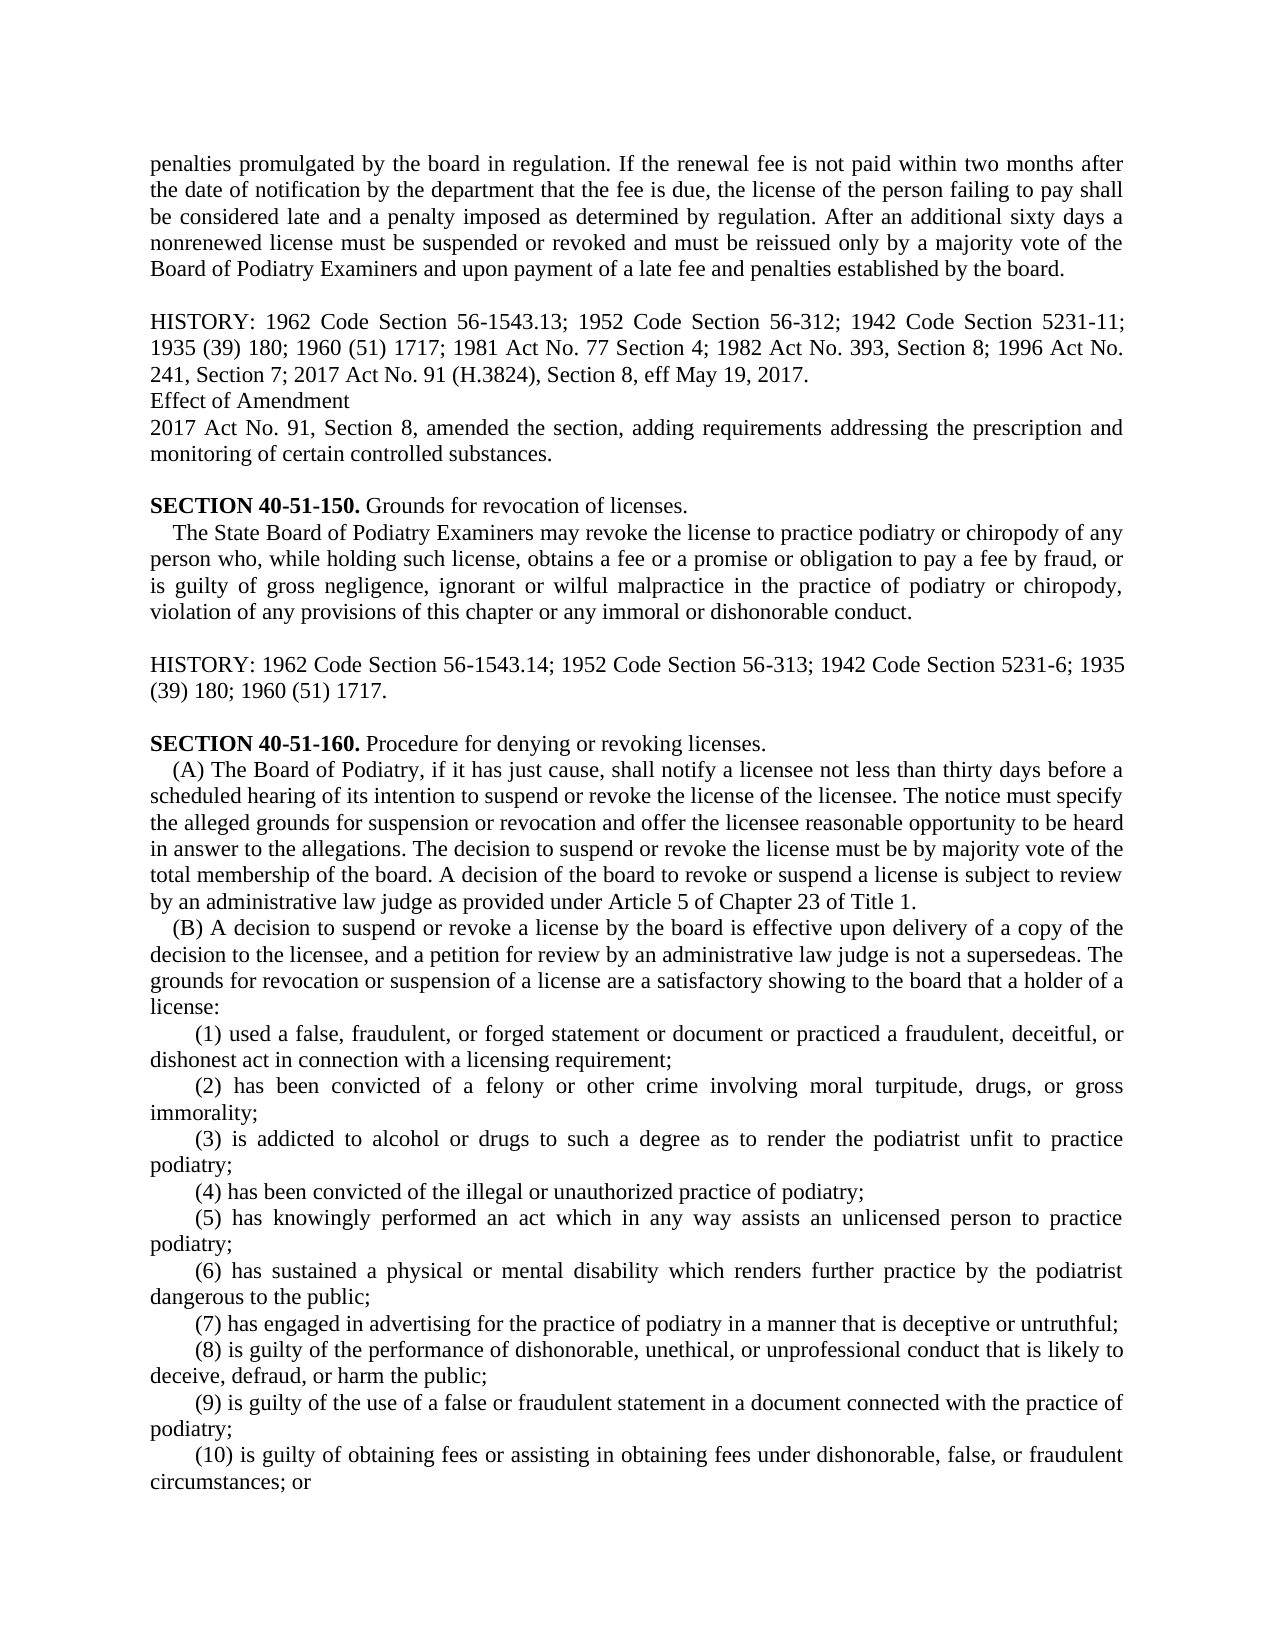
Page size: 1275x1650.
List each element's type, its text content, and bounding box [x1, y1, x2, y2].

text (8) is guilty of the performance of dishonorable, unethical, or unprofessional conduct that is likely to deceive, defraud, or harm the public; [150, 1336, 1125, 1389]
text (9) is guilty of the use of a false or fraudulent statement in a document connected with the practice of podiatry; [150, 1389, 1125, 1441]
text The State Board of Podiatry Examiners may revoke the license to practice podiatry or chiropody of any person who, while holding such license, obtains a fee or a promise or obligation to pay a fee by fraud, or is guilty of gross negligence, ignorant or wilful malpractice in the practice of podiatry or chiropody, violation of any provisions of this chapter or any immoral or dishonorable conduct. [150, 519, 1125, 624]
text (1) used a false, fraudulent, or forged statement or document or practiced a fraudulent, deceitful, or dishonest act in connection with a licensing requirement; [150, 1020, 1125, 1072]
text (2) has been convicted of a felony or other crime involving moral turpitude, drugs, or gross immorality; [150, 1072, 1125, 1125]
text SECTION 40-51-160. Procedure for denying or revoking licenses. [150, 730, 1125, 756]
text Effect of Amendment [150, 387, 1125, 413]
text SECTION 40-51-150. Grounds for revocation of licenses. [150, 493, 1125, 519]
text (10) is guilty of obtaining fees or assisting in obtaining fees under dishonorable, false, or fraudulent circumstances; or [150, 1441, 1125, 1494]
text (A) The Board of Podiatry, if it has just cause, shall notify a licensee not less than thirty days before a scheduled hearing of its intention to suspend or revoke the license of the licensee. The notice must specify the alleged grounds for suspension or revocation and offer the licensee reasonable opportunity to be heard in answer to the allegations. The decision to suspend or revoke the license must be by majority vote of the total membership of the board. A decision of the board to revoke or suspend a license is subject to review by an administrative law judge as provided under Article 5 of Chapter 23 of Title 1. [150, 756, 1125, 914]
text (3) is addicted to alcohol or drugs to such a degree as to render the podiatrist unfit to practice podiatry; [150, 1125, 1125, 1178]
text (B) A decision to suspend or revoke a license by the board is effective upon delivery of a copy of the decision to the licensee, and a petition for review by an administrative law judge is not a supersedeas. The grounds for revocation or suspension of a license are a satisfactory showing to the board that a holder of a license: [150, 914, 1125, 1020]
text (4) has been convicted of the illegal or unauthorized practice of podiatry; [150, 1178, 1125, 1204]
text HISTORY: 1962 Code Section 56-1543.13; 1952 Code Section 56-312; 1942 Code Section 5231-11; 1935 (39) 180; 1960 (51) 1717; 1981 Act No. 77 Section 4; 1982 Act No. 393, Section 8; 1996 Act No. 241, Section 7; 2017 Act No. 91 (H.3824), Section 8, eff May 19, 2017. [150, 308, 1125, 387]
text 2017 Act No. 91, Section 8, amended the section, adding requirements addressing the prescription and monitoring of certain controlled substances. [150, 413, 1125, 466]
text (5) has knowingly performed an act which in any way assists an unlicensed person to practice podiatry; [150, 1204, 1125, 1257]
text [150, 150, 1125, 282]
text (7) has engaged in advertising for the practice of podiatry in a manner that is deceptive or untruthful; [150, 1309, 1125, 1336]
text (6) has sustained a physical or mental disability which renders further practice by the podiatrist dangerous to the public; [150, 1257, 1125, 1309]
text HISTORY: 1962 Code Section 56-1543.14; 1952 Code Section 56-313; 1942 Code Section 5231-6; 1935 (39) 180; 1960 (51) 1717. [150, 651, 1125, 703]
